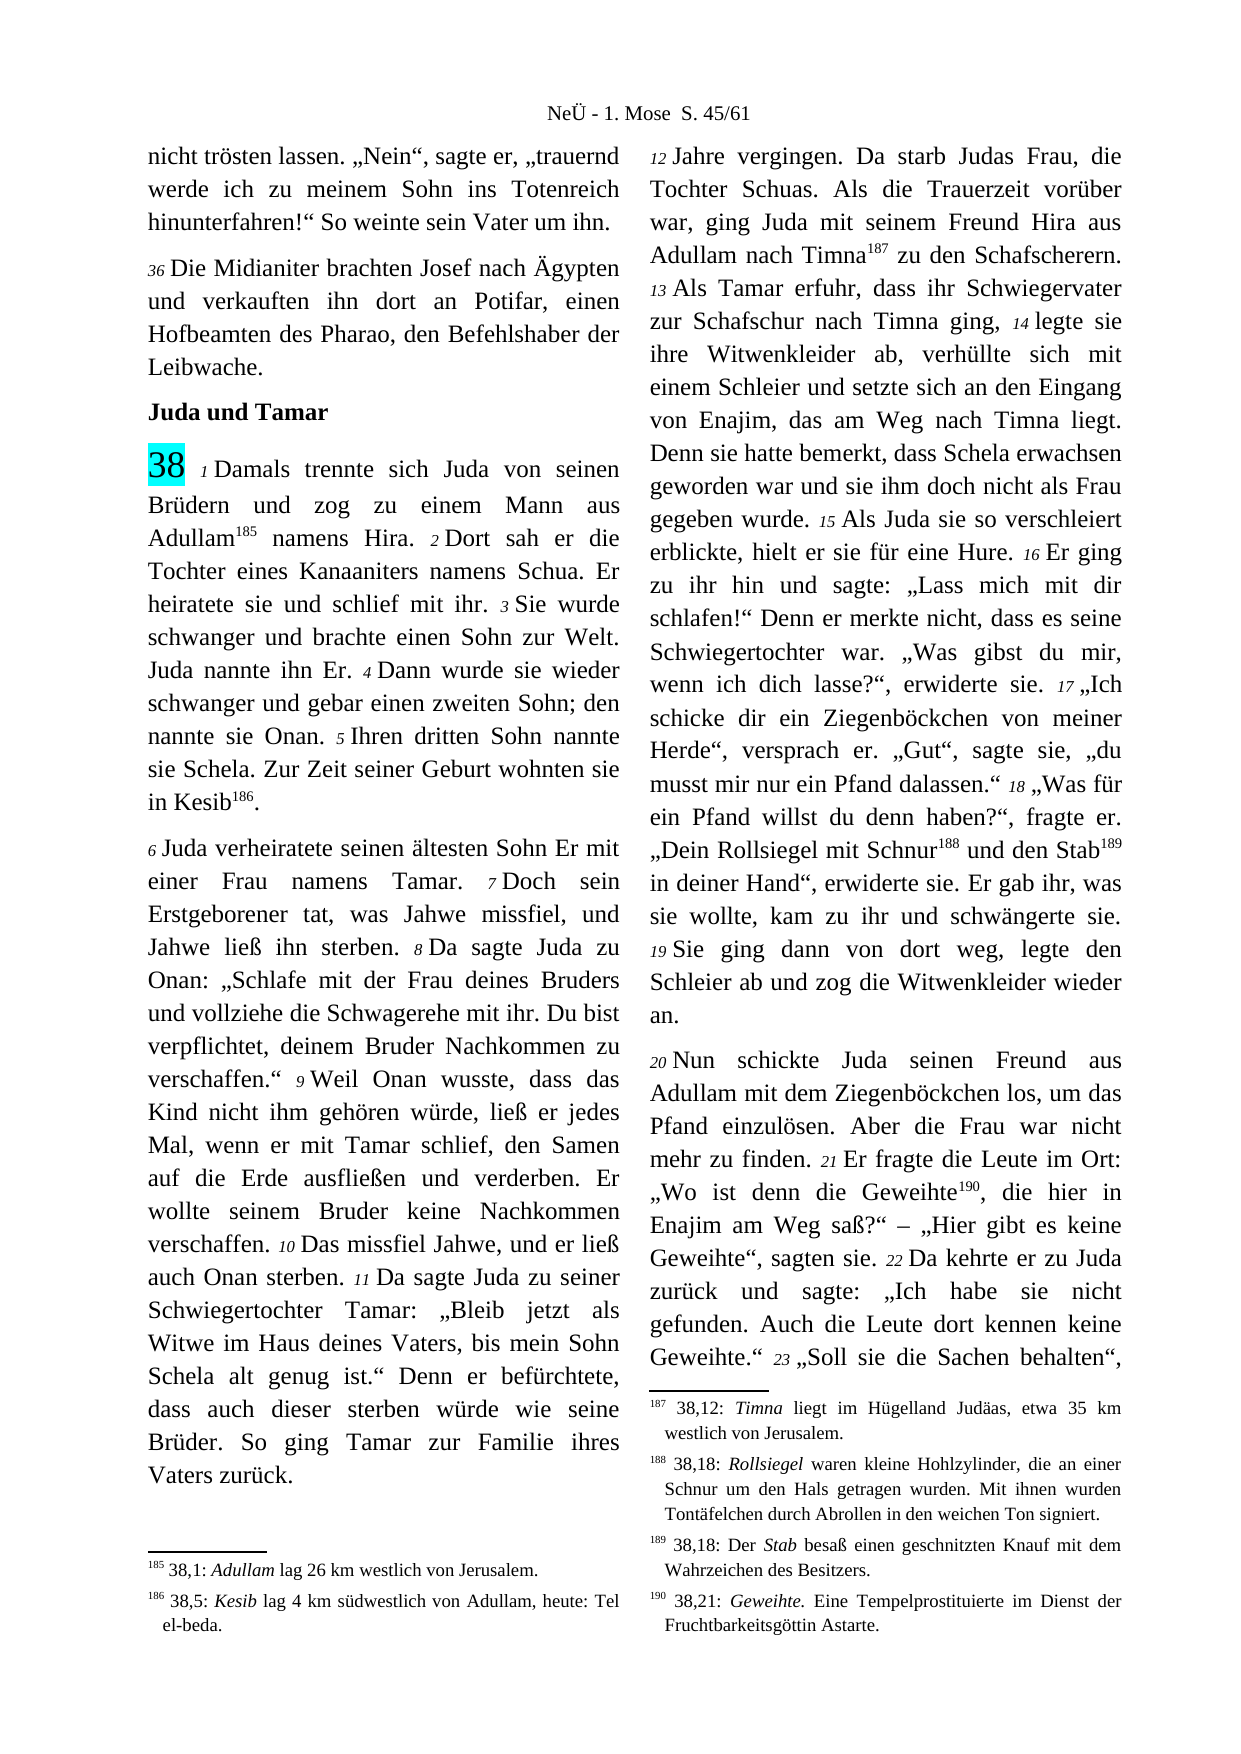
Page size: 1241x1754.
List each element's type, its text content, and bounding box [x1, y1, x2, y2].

text 6 Juda verheiratete seinen ältesten Sohn Er mit einer Frau namens Tamar. 7 Doch sein Erstgeborener tat, was Jahwe missfiel, und Jahwe ließ ihn sterben. 8 Da sagte Juda zu Onan: „Schlafe mit der Frau deines Bruders und vollziehe die Schwagerehe mit ihr. Du bist verpflichtet, deinem Bruder Nachkommen zu verschaffen.“ 9 Weil Onan wusste, dass das Kind nicht ihm gehören würde, ließ er jedes Mal, wenn er mit Tamar schlief, den Samen auf die Erde ausfließen und verderben. Er wollte seinem Bruder keine Nachkommen verschaffen. 10 Das missfiel Jahwe, und er ließ auch Onan sterben. 11 Da sagte Juda zu seiner Schwiegertochter Tamar: „Bleib jetzt als Witwe im Haus deines Vaters, bis mein Sohn Schela alt genug ist.“ Denn er befürchtete, dass auch dieser sterben würde wie seine Brüder. So ging Tamar zur Familie ihres Vaters zurück. [148, 833, 620, 1489]
text 36 Die Midianiter brachten Josef nach Ägypten und verkauften ihn dort an Potifar, einen Hofbeamten des Pharao, den Befehlshaber der Leibwache. [148, 253, 620, 381]
text 38 1 Damals trennte sich Juda von seinen Brüdern und zog zu einem Mann aus Adullam namens Hira. 2 Dort sah er die Tochter eines Kanaaniters namens Schua. Er heiratete sie und schlief mit ihr. 3 Sie wurde schwanger und brachte einen Sohn zur Welt. Juda nannte ihn Er. 4 Dann wurde sie wieder schwanger und gebar einen zweiten Sohn; den nannte sie Onan. 5 Ihren dritten Sohn nannte sie Schela. Zur Zeit seiner Geburt wohnten sie in Kesib. [148, 443, 620, 816]
text Juda und Tamar [148, 397, 620, 426]
text 12 Jahre vergingen. Da starb Judas Frau, die Tochter Schuas. Als die Trauerzeit vorüber war, ging Juda mit seinem Freund Hira aus Adullam nach Timna zu den Schafscherern. 13 Als Tamar erfuhr, dass ihr Schwiegervater zur Schafschur nach Timna ging, 14 legte sie ihre Witwenkleider ab, verhüllte sich mit einem Schleier und setzte sich an den Eingang von Enajim, das am Weg nach Timna liegt. Denn sie hatte bemerkt, dass Schela erwachsen geworden war und sie ihm doch nicht als Frau gegeben wurde. 15 Als Juda sie so verschleiert erblickte, hielt er sie für eine Hure. 16 Er ging zu ihr hin und sagte: „Lass mich mit dir schlafen!“ Denn er merkte nicht, dass es seine Schwiegertochter war. „Was gibst du mir, wenn ich dich lasse?“, erwiderte sie. 17 „Ich schicke dir ein Ziegenböckchen von meiner Herde“, versprach er. „Gut“, sagte sie, „du musst mir nur ein Pfand dalassen.“ 18 „Was für ein Pfand willst du denn haben?“, fragte er. „Dein Rollsiegel mit Schnur und den Stab in deiner Hand“, erwiderte sie. Er gab ihr, was sie wollte, kam zu ihr und schwängerte sie. 19 Sie ging dann von dort weg, legte den Schleier ab und zog die Witwenkleider wieder an. [649, 141, 1122, 1028]
